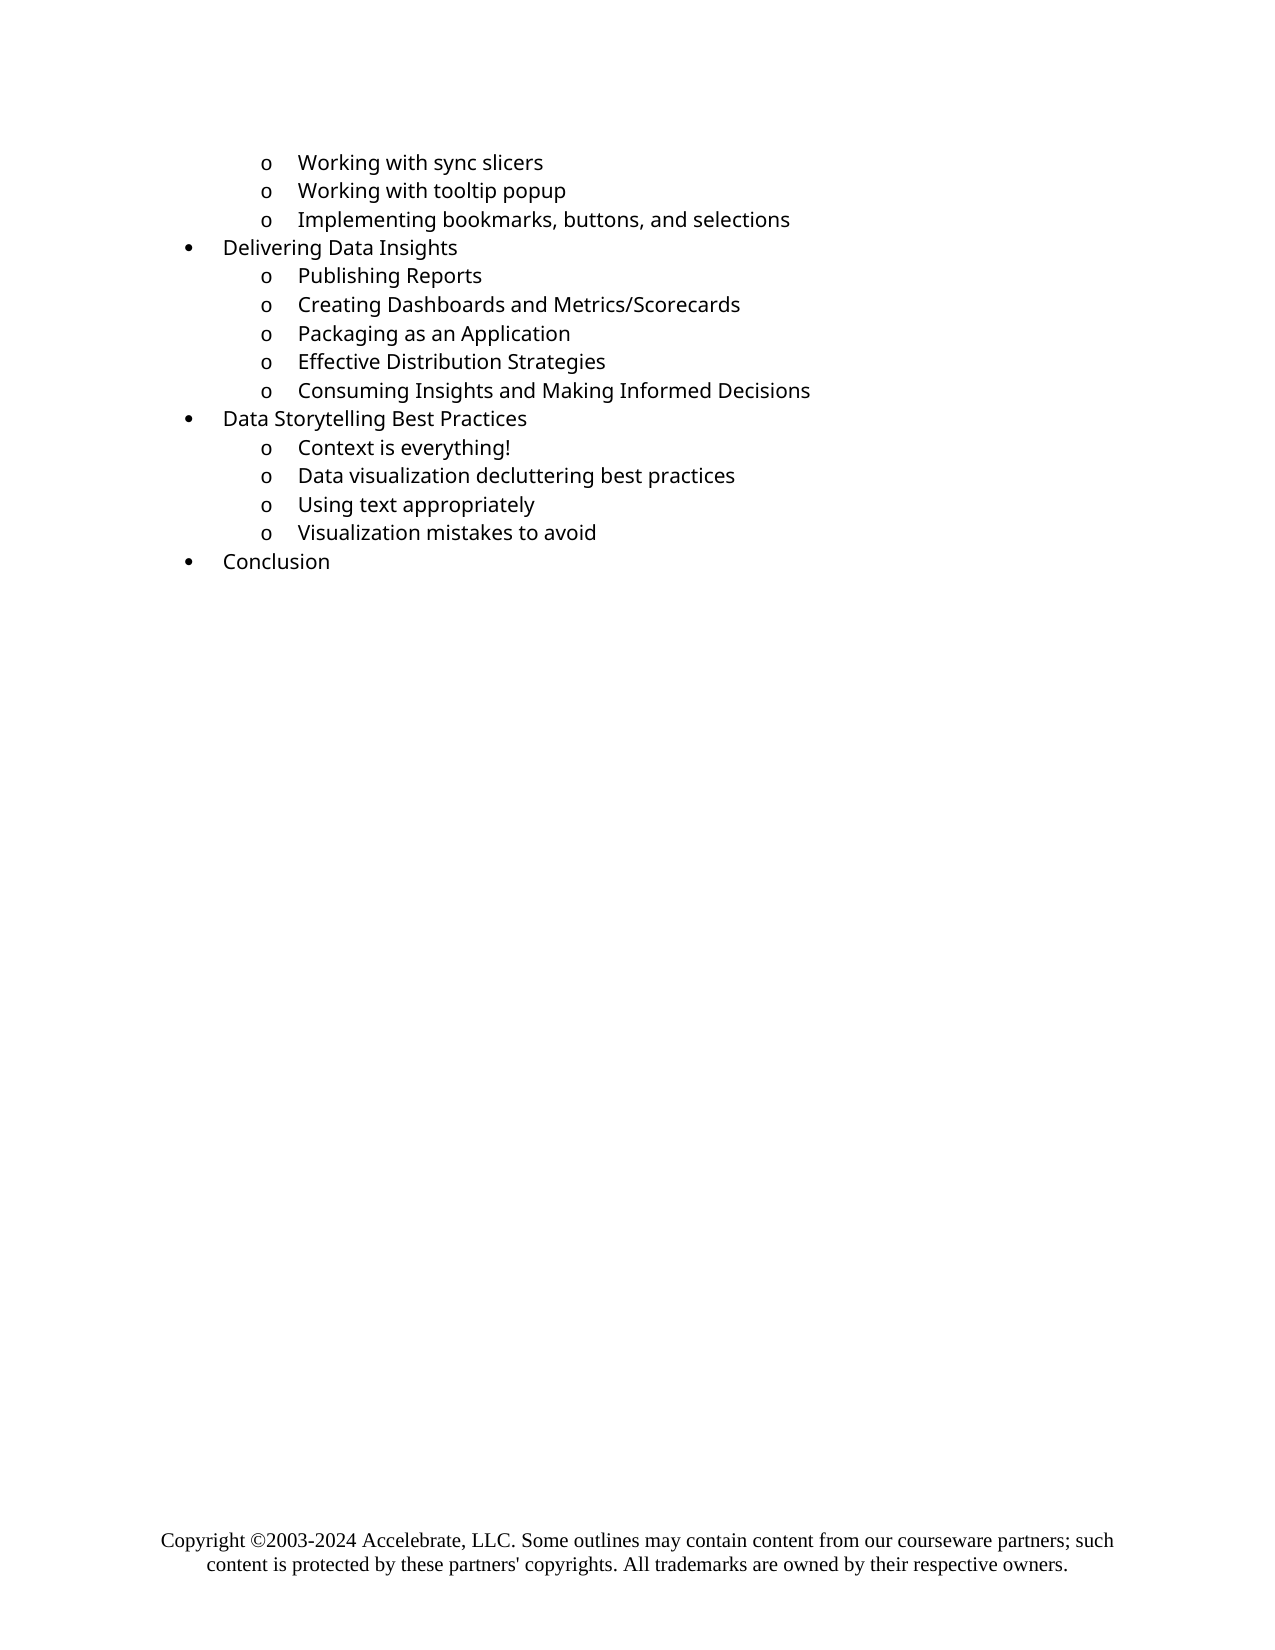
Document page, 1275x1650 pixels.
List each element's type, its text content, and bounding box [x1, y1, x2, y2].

list Delivering Data Insights [185, 233, 1127, 262]
list Data Storytelling Best Practices [185, 404, 1127, 433]
list Context is everything! [260, 433, 1127, 461]
list Consuming Insights and Making Informed Decisions [260, 376, 1127, 404]
list Effective Distribution Strategies [260, 347, 1127, 376]
list Conclusion [185, 547, 1127, 575]
list Working with sync slicers [260, 148, 1127, 176]
list Using text appropriately [260, 490, 1127, 518]
list Implementing bookmarks, buttons, and selections [260, 205, 1127, 233]
list Creating Dashboards and Metrics/Scorecards [260, 290, 1127, 319]
list Visualization mistakes to avoid [260, 518, 1127, 547]
list Packaging as an Application [260, 319, 1127, 347]
list Data visualization decluttering best practices [260, 461, 1127, 490]
list Working with tooltip popup [260, 176, 1127, 205]
list Publishing Reports [260, 262, 1127, 290]
